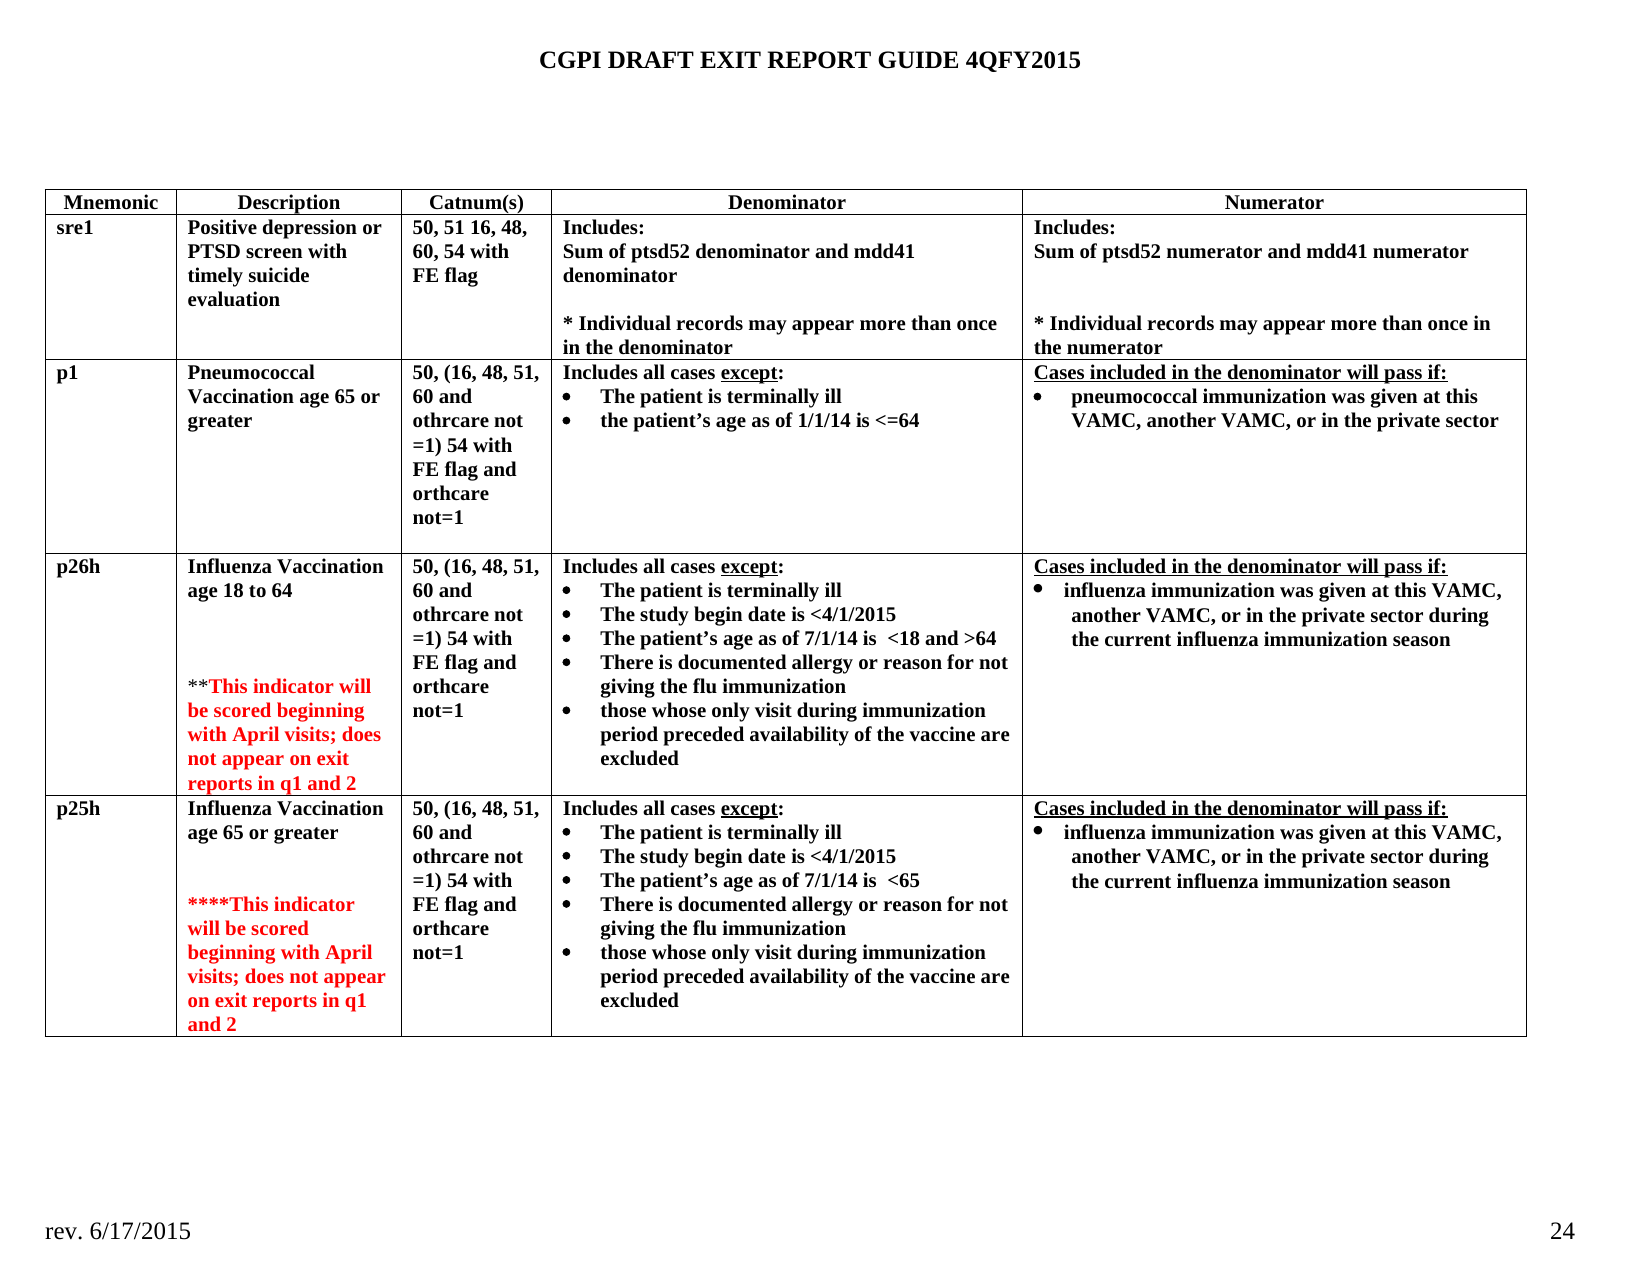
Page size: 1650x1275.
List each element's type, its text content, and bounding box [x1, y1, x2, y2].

table_cell p25h [46, 796, 176, 1036]
table_cell Pneumococcal Vaccination age 65 or greater [177, 360, 401, 553]
table_cell Influenza Vaccination age 65 or greater ****This indicator will be scored beginning with April visits; does not appear on exit reports in q1 and 2 [177, 796, 401, 1036]
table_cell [402, 796, 551, 1036]
table_cell Includes all cases except: The patient is terminally ill the patient’s age as of 1/1/14 is <=64 [552, 360, 1022, 553]
table_cell Cases included in the denominator will pass if: influenza immunization was given at this VAMC, another VAMC, or in the private sector during the current influenza immunization season [1023, 796, 1526, 1036]
table_cell Includes all cases except: The patient is terminally ill The study begin date is <4/1/2015 The patient’s age as of 7/1/14 is <18 and >64 There is documented allergy or reason for not giving the flu immunization those whose only visit during immunization period preceded availability of the vaccine are excluded [552, 554, 1022, 794]
table_header Description [177, 190, 401, 214]
table_cell Cases included in the denominator will pass if: pneumococcal immunization was given at this VAMC, another VAMC, or in the private sector [1023, 360, 1526, 553]
table_cell Positive depression or PTSD screen with timely suicide evaluation [177, 215, 401, 359]
table_cell sre1 [46, 215, 176, 359]
table_header Catnum(s) [402, 190, 551, 214]
table_header Numerator [1023, 190, 1526, 214]
table_cell Includes: Sum of ptsd52 numerator and mdd41 numerator * Individual records may appear more than once in the numerator [1023, 215, 1526, 359]
table_cell Influenza Vaccination age 18 to 64 **This indicator will be scored beginning with April visits; does not appear on exit reports in q1 and 2 [177, 554, 401, 794]
table_header Mnemonic [46, 190, 176, 214]
table_cell p1 [46, 360, 176, 553]
table_header Denominator [552, 190, 1022, 214]
table_cell 50, (16, 48, 51, 60 and othrcare not =1) 54 with FE flag and orthcare not=1 [402, 554, 551, 794]
table_cell 50, 51 16, 48, 60, 54 with FE flag [402, 215, 551, 359]
table_cell Includes: Sum of ptsd52 denominator and mdd41 denominator * Individual records may appear more than once in the denominator [552, 215, 1022, 359]
table_cell Includes all cases except: The patient is terminally ill The study begin date is <4/1/2015 The patient’s age as of 7/1/14 is <65 There is documented allergy or reason for not giving the flu immunization those whose only visit during immunization period preceded availability of the vaccine are excluded [552, 796, 1022, 1036]
table_cell 50, (16, 48, 51, 60 and othrcare not =1) 54 with FE flag and orthcare not=1 [402, 360, 551, 553]
table_cell Cases included in the denominator will pass if: influenza immunization was given at this VAMC, another VAMC, or in the private sector during the current influenza immunization season [1023, 554, 1526, 794]
table_cell p26h [46, 554, 176, 794]
